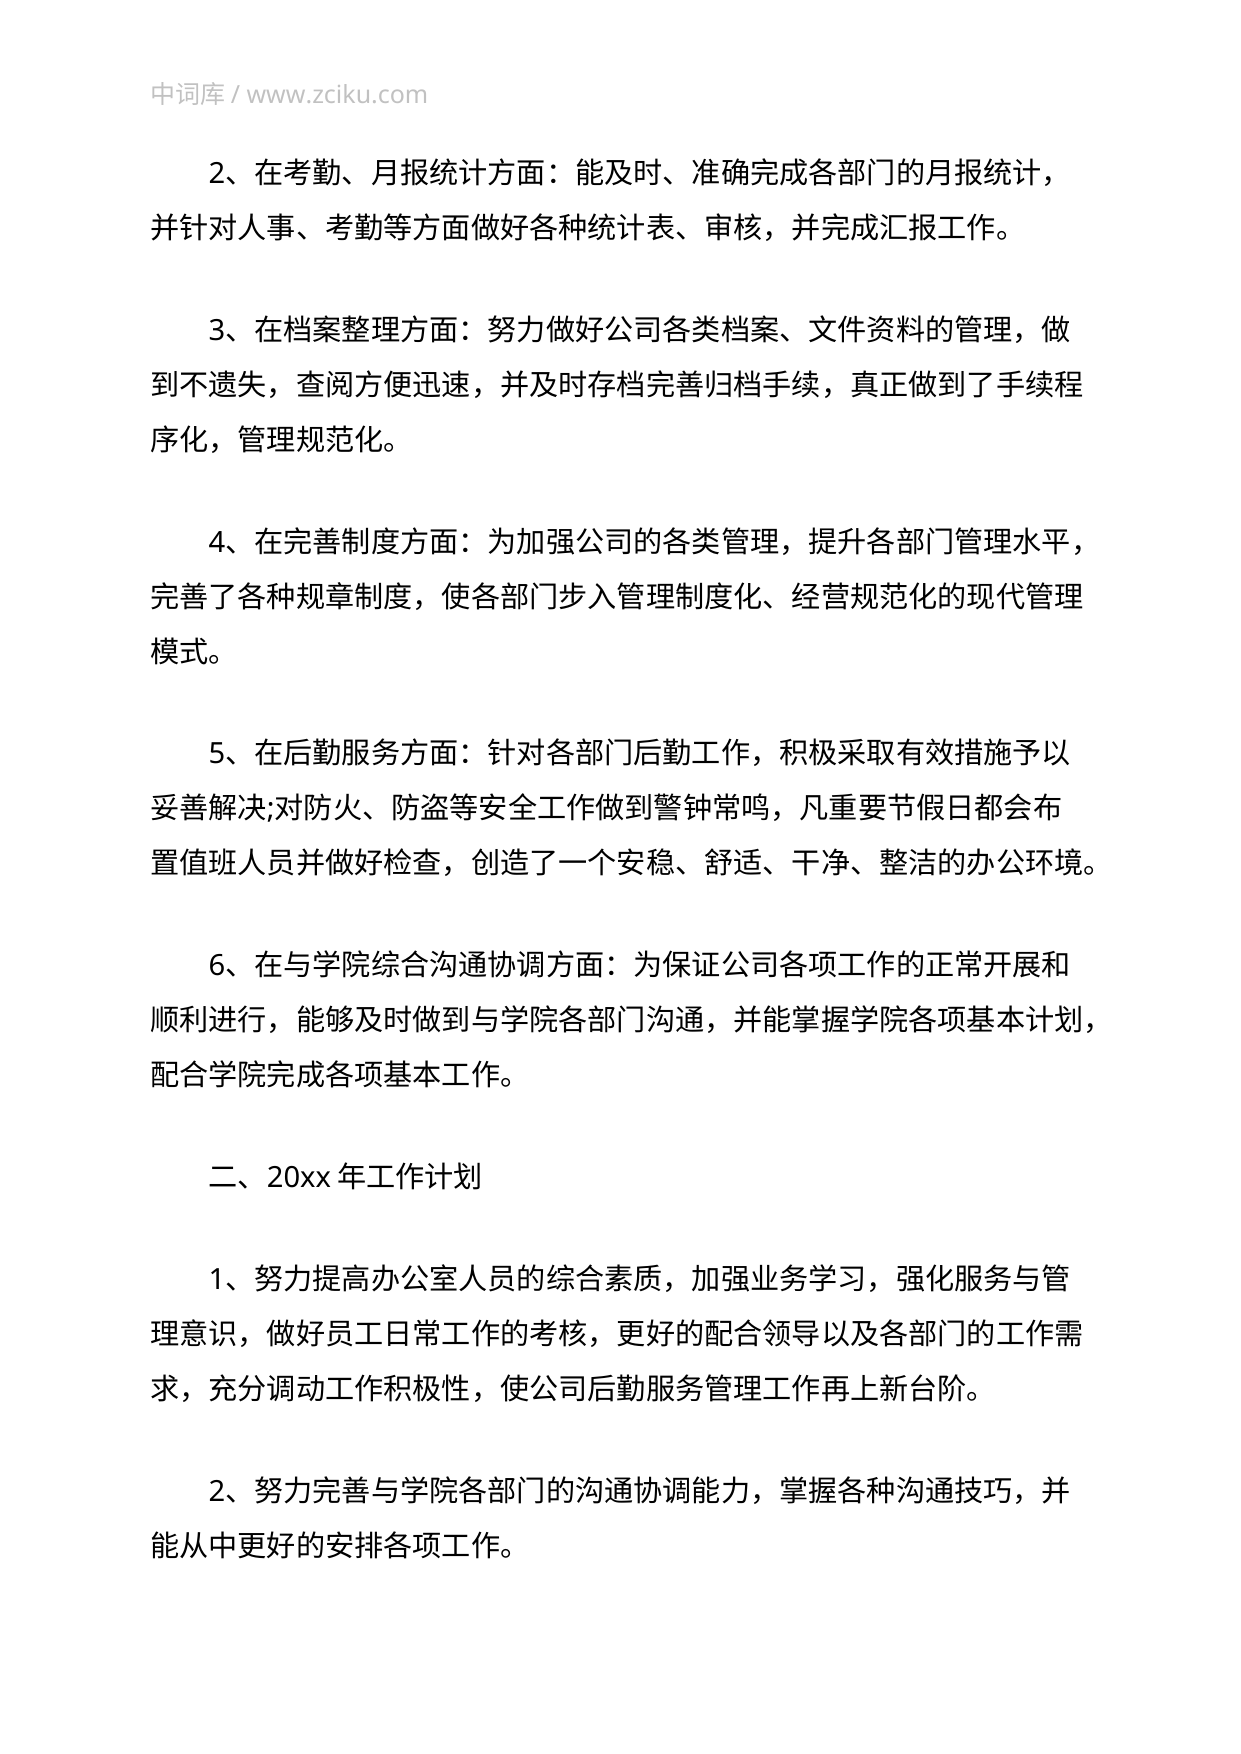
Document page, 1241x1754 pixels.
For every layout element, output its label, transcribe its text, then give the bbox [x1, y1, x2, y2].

text 4、在完善制度方面：为加强公司的各类管理，提升各部门管理水平，完善了各种规章制度，使各部门步入管理制度化、经营规范化的现代管理模式。 [150, 518, 1090, 671]
text 6、在与学院综合沟通协调方面：为保证公司各项工作的正常开展和顺利进行，能够及时做到与学院各部门沟通，并能掌握学院各项基本计划，配合学院完成各项基本工作。 [150, 942, 1090, 1094]
text 2、在考勤、月报统计方面：能及时、准确完成各部门的月报统计，并针对人事、考勤等方面做好各种统计表、审核，并完成汇报工作。 [150, 150, 1090, 247]
text 3、在档案整理方面：努力做好公司各类档案、文件资料的管理，做到不遗失，查阅方便迅速，并及时存档完善归档手续，真正做到了手续程序化，管理规范化。 [150, 307, 1090, 459]
text 5、在后勤服务方面：针对各部门后勤工作，积极采取有效措施予以妥善解决;对防火、防盗等安全工作做到警钟常鸣，凡重要节假日都会布置值班人员并做好检查，创造了一个安稳、舒适、干净、整洁的办公环境。 [150, 730, 1090, 882]
text 1、努力提高办公室人员的综合素质，加强业务学习，强化服务与管理意识，做好员工日常工作的考核，更好的配合领导以及各部门的工作需求，充分调动工作积极性，使公司后勤服务管理工作再上新台阶。 [150, 1256, 1090, 1408]
text 2、努力完善与学院各部门的沟通协调能力，掌握各种沟通技巧，并能从中更好的安排各项工作。 [150, 1467, 1090, 1564]
text 二、20xx年工作计划 [150, 1153, 1090, 1196]
